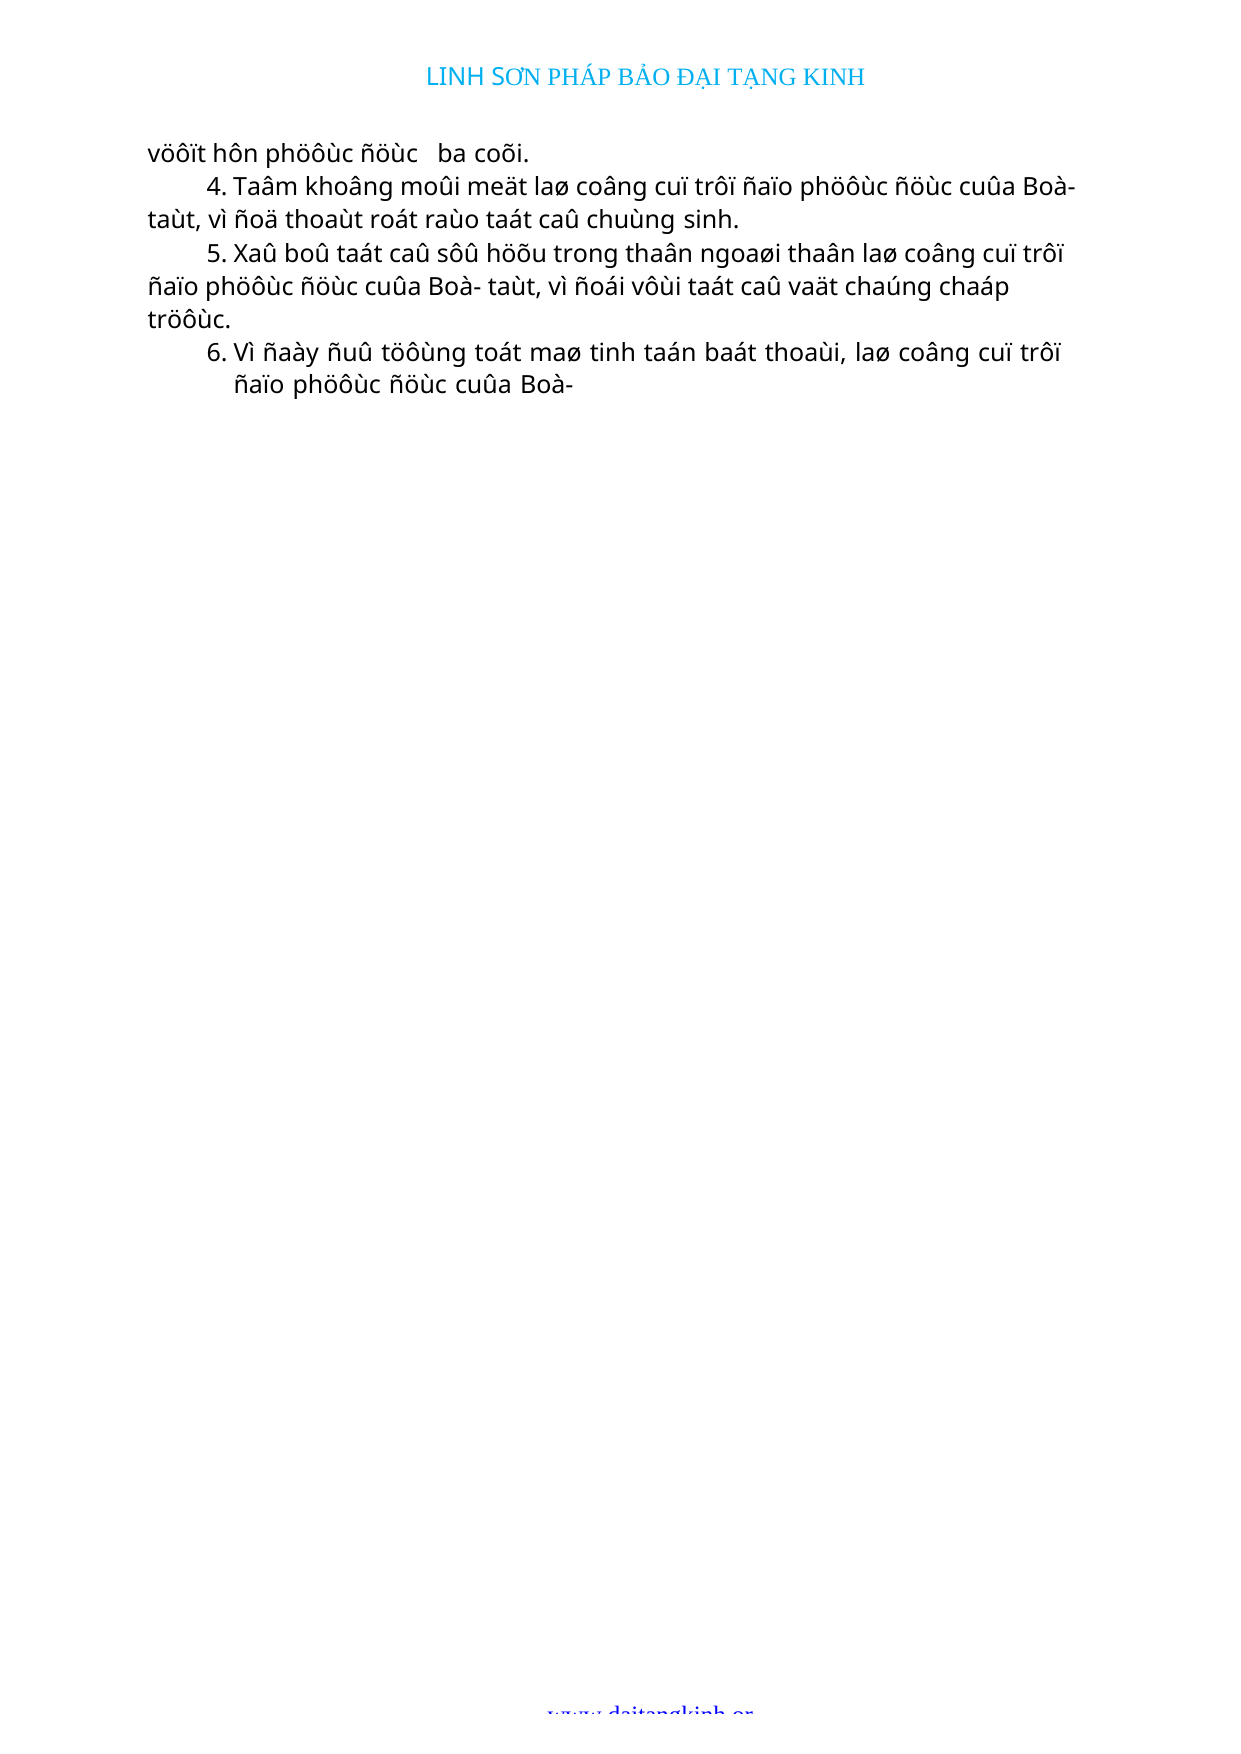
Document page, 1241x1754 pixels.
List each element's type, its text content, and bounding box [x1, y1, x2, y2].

list Xaû boû taát caû sôû höõu trong thaân ngoaøi thaân laø coâng cuï trôï ñaïo phöôùc ñöùc cuûa Boà- taùt, vì ñoái vôùi taát caû vaät chaúng chaáp tröôùc. [147, 236, 1093, 336]
list Vì ñaày ñuû töôùng toát maø tinh taán baát thoaùi, laø coâng cuï trôï ñaïo phöôùc ñöùc cuûa Boà- [206, 336, 1105, 399]
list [147, 135, 1092, 169]
list Taâm khoâng moûi meät laø coâng cuï trôï ñaïo phöôùc ñöùc cuûa Boà-taùt, vì ñoä thoaùt roát raùo taát caû chuùng sinh. [147, 169, 1093, 236]
